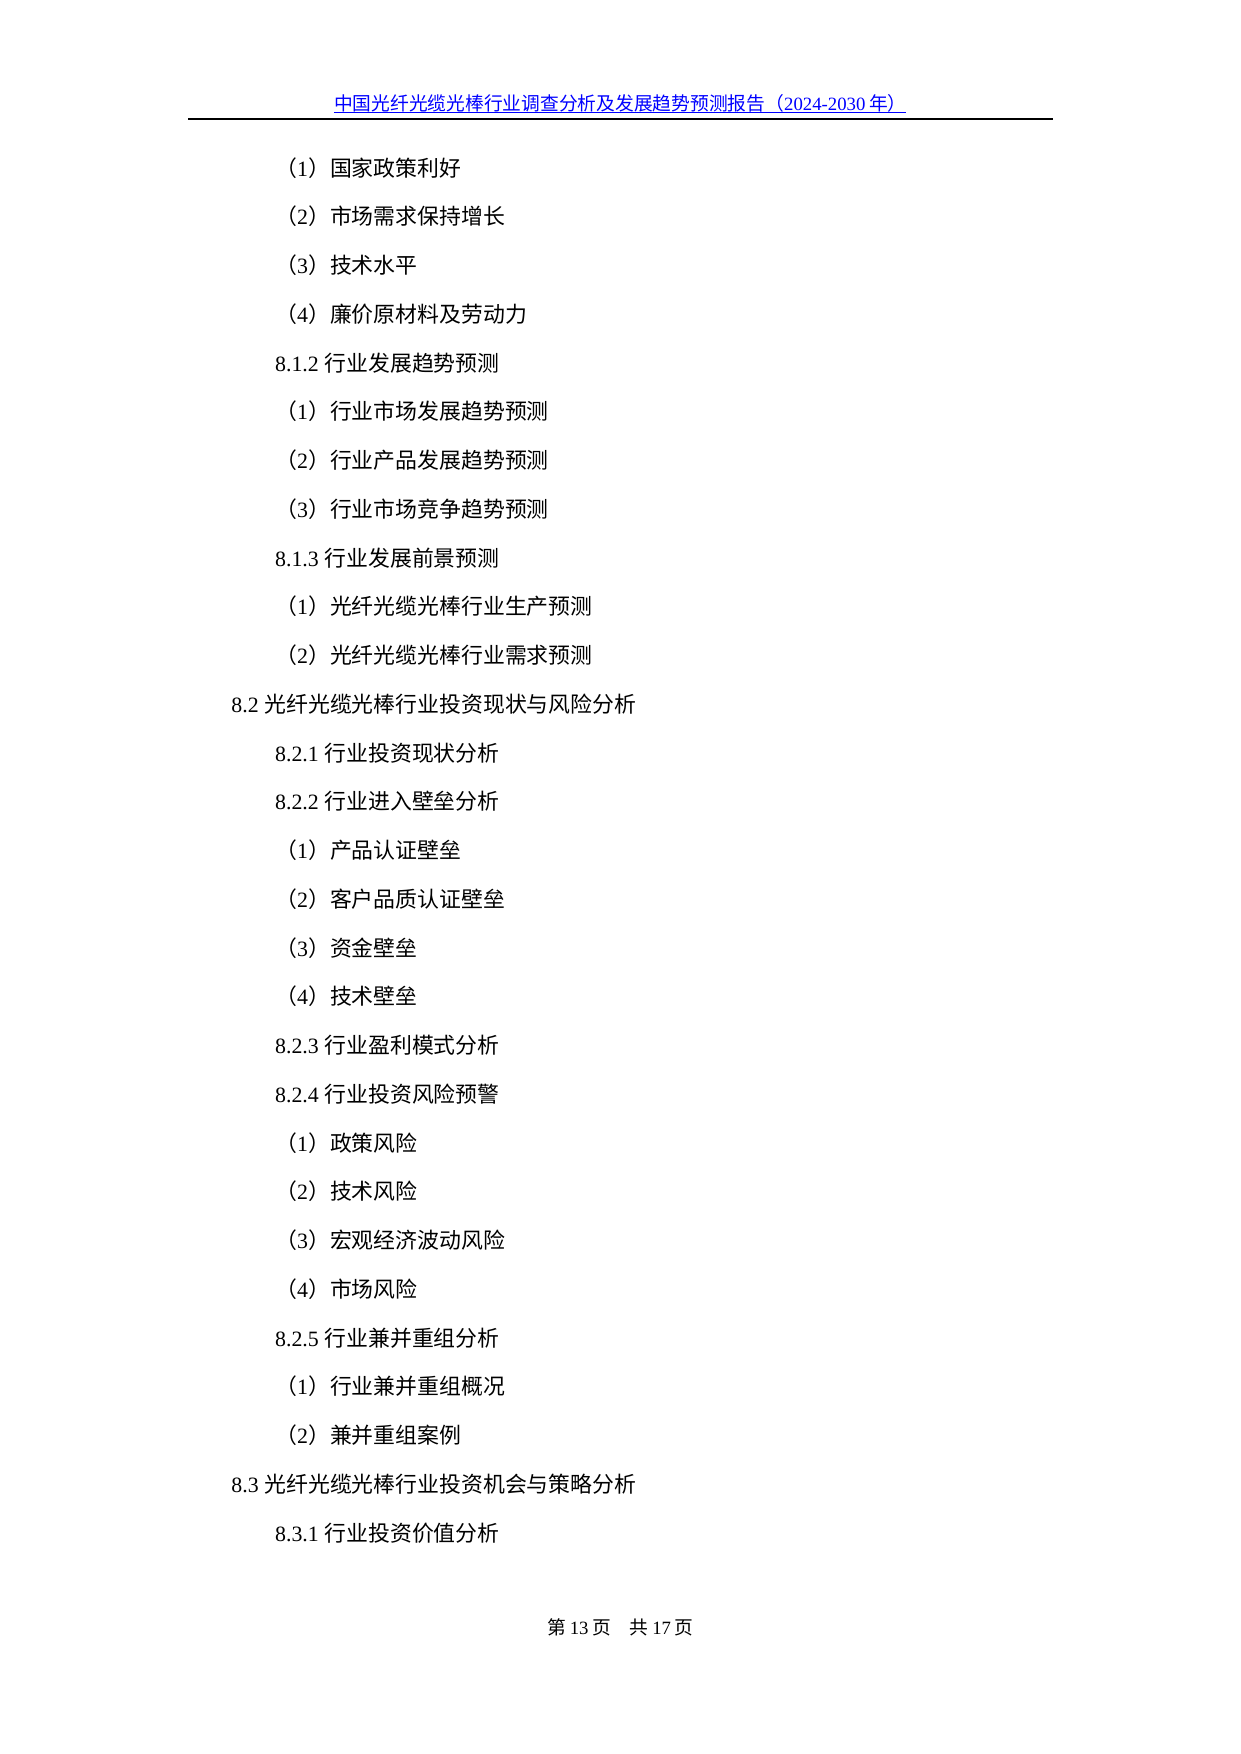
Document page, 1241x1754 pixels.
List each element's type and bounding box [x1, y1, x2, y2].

text [187, 150, 1053, 1548]
